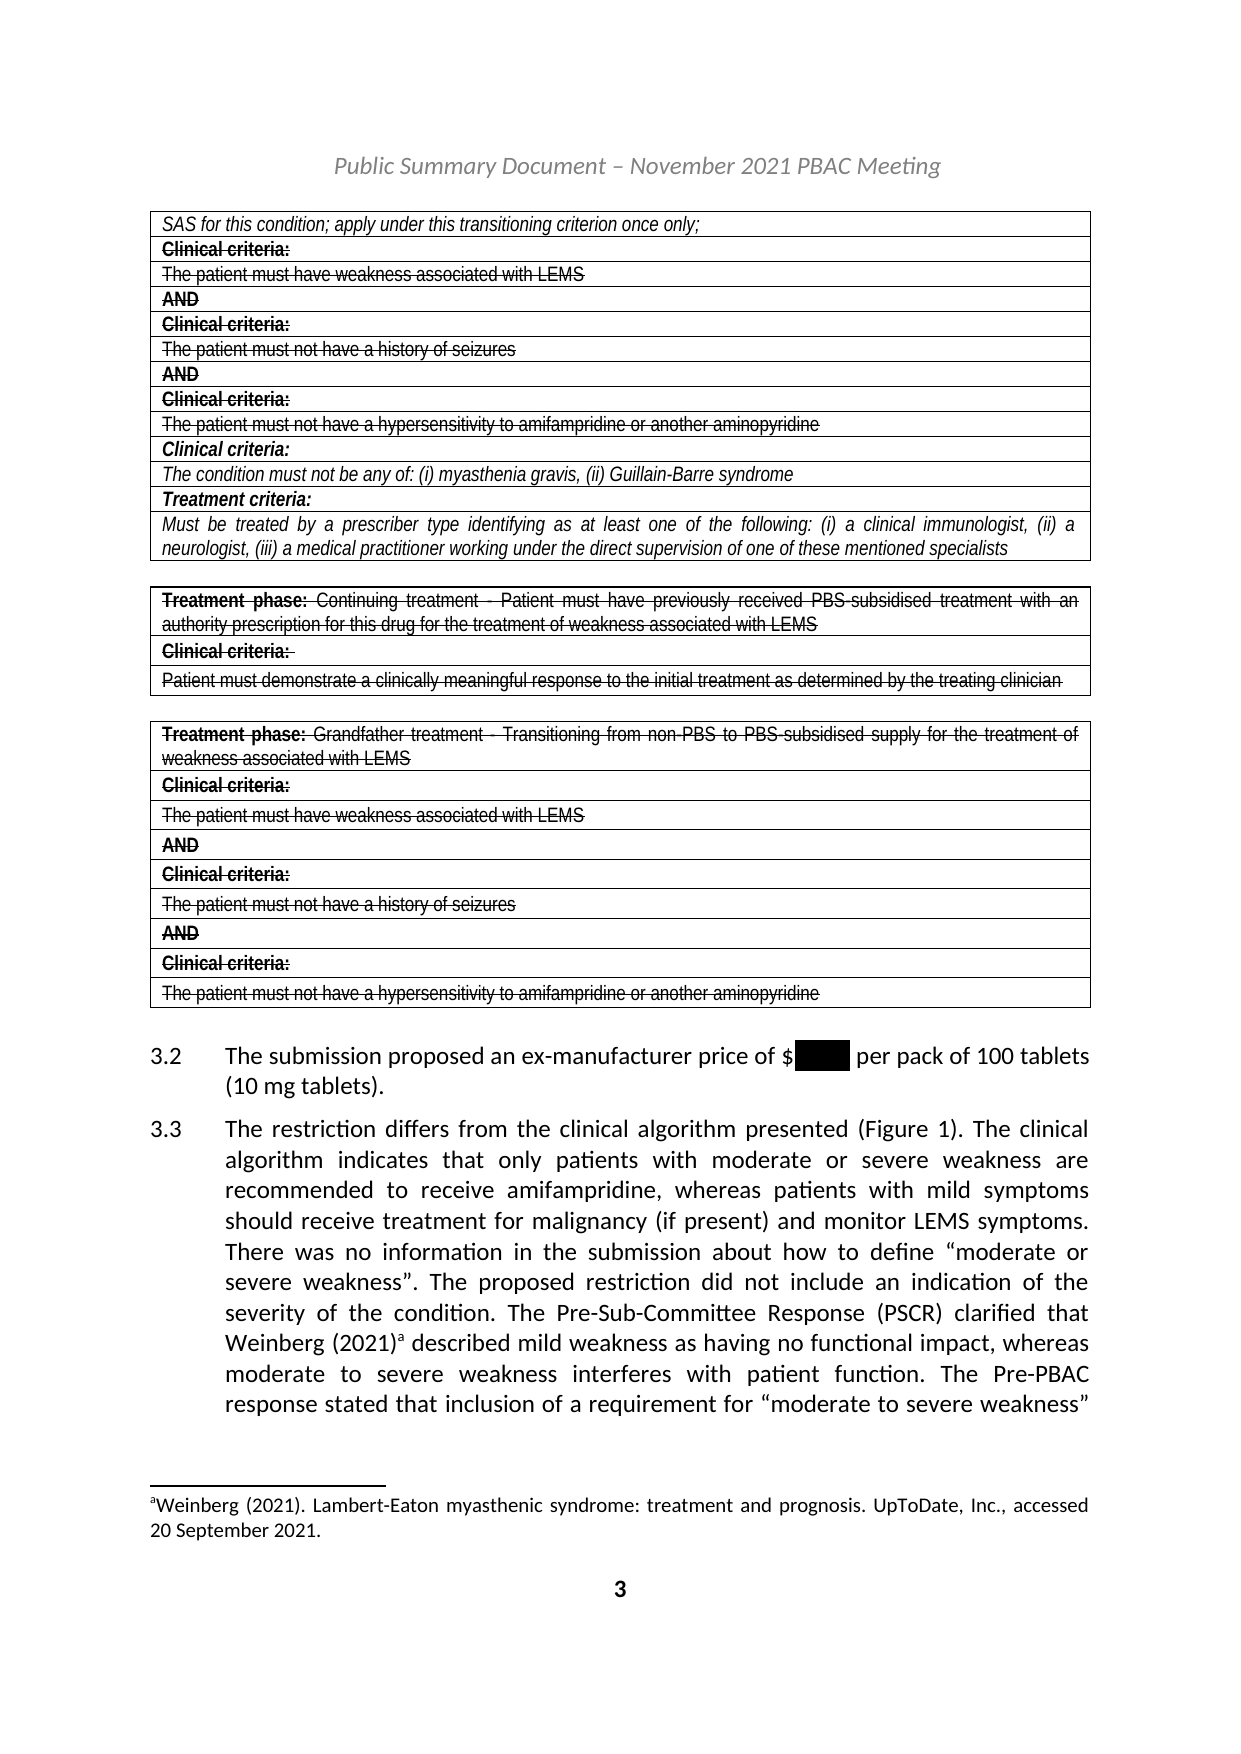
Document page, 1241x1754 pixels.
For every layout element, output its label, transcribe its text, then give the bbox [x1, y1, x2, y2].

table_cell Treatment criteria: [151, 487, 1090, 511]
table_cell Clinical criteria: [151, 860, 1090, 888]
table_cell The patient must have weakness associated with LEMS [151, 262, 1090, 286]
table_cell AND [151, 362, 1090, 386]
table_cell AND [151, 287, 1090, 311]
table_header Treatment phase: Grandfather treatment - Transitioning from non-PBS to PBS-subsidised supply for the treatment of weakness associated with LEMS [151, 722, 1090, 770]
table_cell Clinical criteria: [151, 771, 1090, 799]
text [150, 1113, 1090, 1419]
table_cell The patient must not have a hypersensitivity to amifampridine or another aminopyridine [151, 978, 1090, 1007]
table_cell Clinical criteria: [151, 387, 1090, 411]
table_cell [151, 212, 1090, 236]
table_header Treatment phase: Continuing treatment - Patient must have previously received PBS-subsidised treatment with an authority prescription for this drug for the treatment of weakness associated with LEMS [151, 588, 1090, 635]
table_cell The condition must not be any of: (i) myasthenia gravis, (ii) Guillain-Barre syndrome [151, 462, 1090, 486]
list The submission proposed an ex-manufacturer price of $'''''''''' per pack of 100 tablets (10 mg tablets). [150, 1040, 1090, 1101]
table_cell The patient must not have a hypersensitivity to amifampridine or another aminopyridine [151, 412, 1090, 436]
table_cell The patient must have weakness associated with LEMS [151, 801, 1090, 829]
table_cell The patient must not have a history of seizures [151, 889, 1090, 918]
table_cell The patient must not have a history of seizures [151, 337, 1090, 361]
table_cell Clinical criteria: [151, 636, 1090, 665]
table_cell Patient must demonstrate a clinically meaningful response to the initial treatment as determined by the treating clinician [151, 666, 1090, 694]
table_cell AND [151, 919, 1090, 947]
table_cell AND [151, 830, 1090, 859]
table_cell Clinical criteria: [151, 949, 1090, 977]
table_cell Must be treated by a prescriber type identifying as at least one of the following: (i) a clinical immunologist, (ii) a neurologist, (iii) a medical practitioner working under the direct supervision of one of these mentioned specialists [151, 512, 1090, 560]
table_cell Clinical criteria: [151, 237, 1090, 261]
table_cell Clinical criteria: [151, 312, 1090, 336]
table_cell Clinical criteria: [151, 437, 1090, 461]
